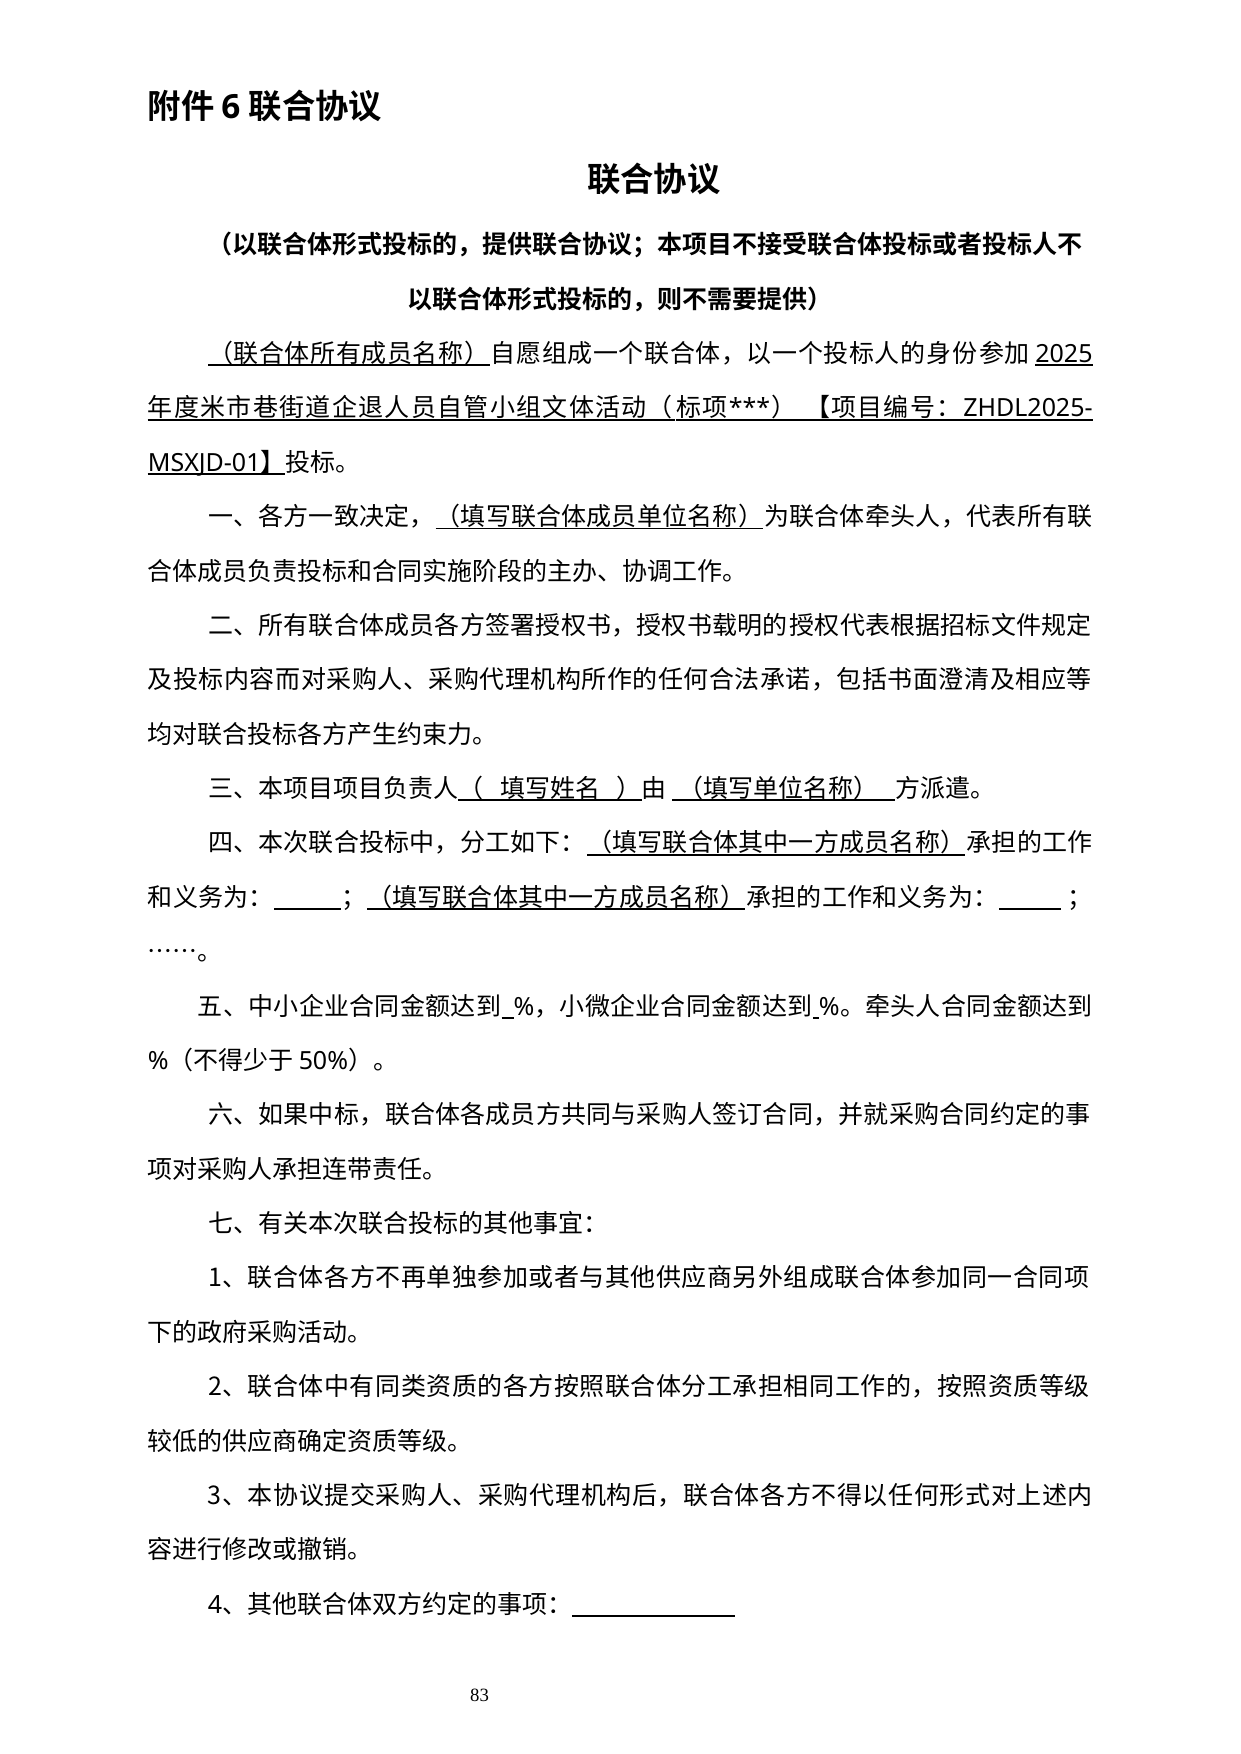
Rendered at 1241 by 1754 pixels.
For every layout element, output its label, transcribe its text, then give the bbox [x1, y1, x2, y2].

text 1、联合体各方不再单独参加或者与其他供应商另外组成联合体参加同一合同项下的政府采购活动。 [148, 1258, 1093, 1348]
text 4、其他联合体双方约定的事项： [148, 1584, 1093, 1620]
text 三、本项目项目负责人（ 填写姓名 ）由 （填写单位名称） 方派遣。 [148, 768, 1093, 805]
text 五、中小企业合同金额达到 %，小微企业合同金额达到 %。牵头人合同金额达到 %（不得少于50%）。 [148, 986, 1093, 1077]
text 六、如果中标，联合体各成员方共同与采购人签订合同，并就采购合同约定的事项对采购人承担连带责任。 [148, 1095, 1093, 1185]
text 附件6 联合协议 [148, 80, 1093, 128]
text 一、各方一致决定，（填写联合体成员单位名称）为联合体牵头人，代表所有联合体成员负责投标和合同实施阶段的主办、协调工作。 [148, 497, 1093, 587]
text 2、联合体中有同类资质的各方按照联合体分工承担相同工作的，按照资质等级较低的供应商确定资质等级。 [148, 1367, 1093, 1457]
text 七、有关本次联合投标的其他事宜： [148, 1203, 1093, 1240]
text 四、本次联合投标中，分工如下：（填写联合体其中一方成员名称）承担的工作和义务为： ；（填写联合体其中一方成员名称）承担的工作和义务为： ；……。 [148, 823, 1093, 968]
text （联合体所有成员名称）自愿组成一个联合体，以一个投标人的身份参加2025年度米市巷街道企退人员自管小组文体活动（标项***） 【项目编号：ZHDL2025-MSXJD-01】投标。 [148, 333, 1093, 419]
text 二、所有联合体成员各方签署授权书，授权书载明的授权代表根据招标文件规定及投标内容而对采购人、采购代理机构所作的任何合法承诺，包括书面澄清及相应等均对联合投标各方产生约束力。 [148, 605, 1093, 750]
text 3、本协议提交采购人、采购代理机构后，联合体各方不得以任何形式对上述内容进行修改或撤销。 [148, 1475, 1093, 1566]
text （以联合体形式投标的，提供联合协议；本项目不接受联合体投标或者投标人不以联合体形式投标的，则不需要提供） [148, 225, 1093, 315]
text （联合体所有成员名称）自愿组成一个联合体，以一个投标人的身份参加2025年度米市巷街道企退人员自管小组文体活动（标项***） 【项目编号：ZHDL2025-MSXJD-01】投标。 [148, 420, 1093, 478]
text 联合协议 [148, 152, 1093, 201]
